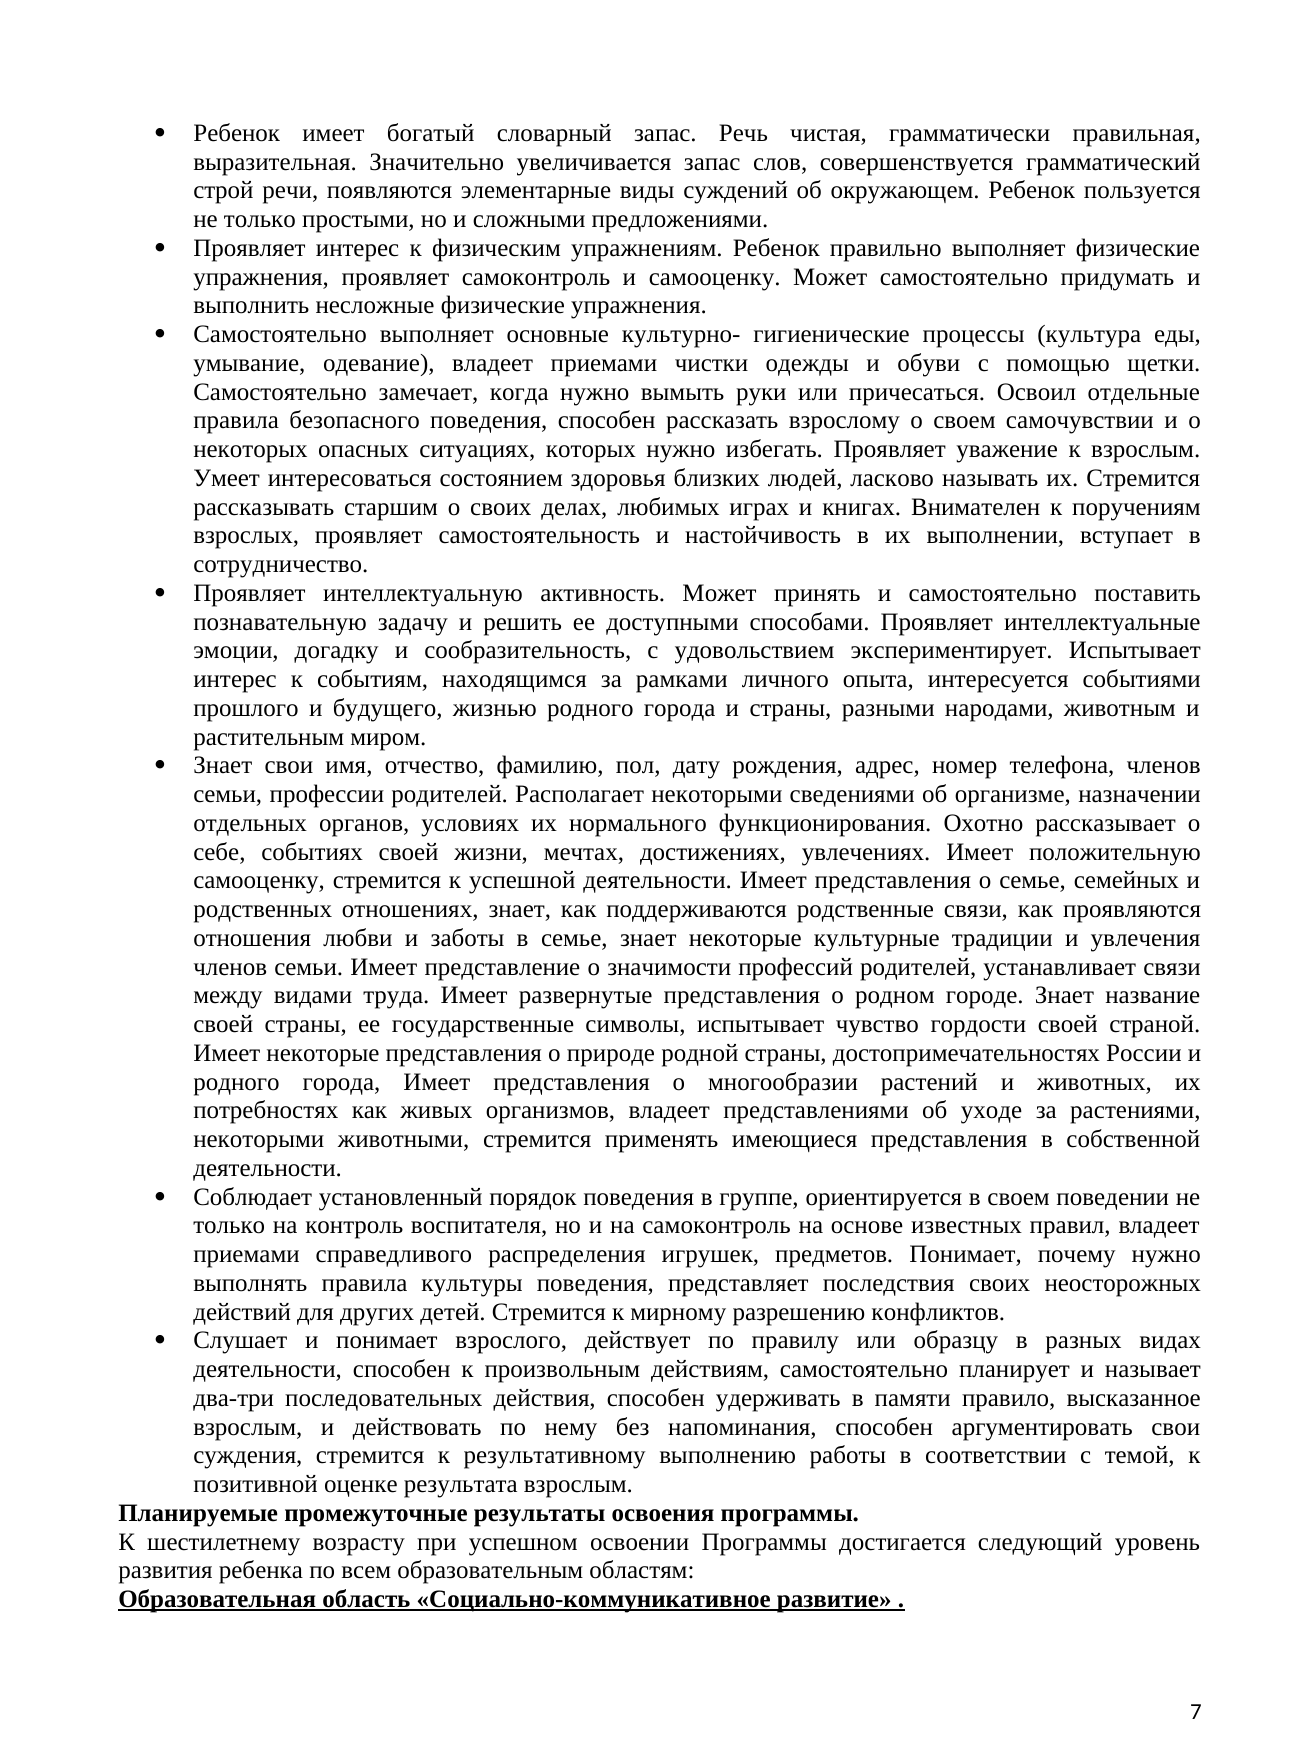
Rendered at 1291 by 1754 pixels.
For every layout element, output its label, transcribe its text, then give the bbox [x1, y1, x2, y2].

text Планируемые промежуточные результаты освоения программы. [118, 1498, 1202, 1527]
list Соблюдает установленный порядок поведения в группе, ориентируется в своем поведении не только на контроль воспитателя, но и на самоконтроль на основе известных правил, владеет приемами справедливого распределения игрушек, предметов. Понимает, почему нужно выполнять правила культуры поведения, представляет последствия своих неосторожных действий для других детей. Стремится к мирному разрешению конфликтов. [156, 1182, 1202, 1326]
list Знает свои имя, отчество, фамилию, пол, дату рождения, адрес, номер телефона, членов семьи, профессии родителей. Располагает некоторыми сведениями об организме, назначении отдельных органов, условиях их нормального функционирования. Охотно рассказывает о себе, событиях своей жизни, мечтах, достижениях, увлечениях. Имеет положительную самооценку, стремится к успешной деятельности. Имеет представления о семье, семейных и родственных отношениях, знает, как поддерживаются родственные связи, как проявляются отношения любви и заботы в семье, знает некоторые культурные традиции и увлечения членов семьи. Имеет представление о значимости профессий родителей, устанавливает связи между видами труда. Имеет развернутые представления о родном городе. Знает название своей страны, ее государственные символы, испытывает чувство гордости своей страной. Имеет некоторые представления о природе родной страны, достопримечательностях России и родного города, Имеет представления о многообразии растений и животных, их потребностях как живых организмов, владеет представлениями об уходе за растениями, некоторыми животными, стремится применять имеющиеся представления в собственной деятельности. [156, 751, 1202, 1182]
list Проявляет интерес к физическим упражнениям. Ребенок правильно выполняет физические упражнения, проявляет самоконтроль и самооценку. Может самостоятельно придумать и выполнить несложные физические упражнения. [156, 233, 1202, 319]
list Ребенок имеет богатый словарный запас. Речь чистая, грамматически правильная, выразительная. Значительно увеличивается запас слов, совершенствуется грамматический строй речи, появляются элементарные виды суждений об окружающем. Ребенок пользуется не только простыми, но и сложными предложениями. [156, 118, 1202, 233]
list Самостоятельно выполняет основные культурно- гигиенические процессы (культура еды, умывание, одевание), владеет приемами чистки одежды и обуви с помощью щетки. Самостоятельно замечает, когда нужно вымыть руки или причесаться. Освоил отдельные правила безопасного поведения, способен рассказать взрослому о своем самочувствии и о некоторых опасных ситуациях, которых нужно избегать. Проявляет уважение к взрослым. Умеет интересоваться состоянием здоровья близких людей, ласково называть их. Стремится рассказывать старшим о своих делах, любимых играх и книгах. Внимателен к поручениям взрослых, проявляет самостоятельность и настойчивость в их выполнении, вступает в сотрудничество. [156, 319, 1202, 578]
text К шестилетнему возрасту при успешном освоении Программы достигается следующий уровень развития ребенка по всем образовательным областям: [118, 1527, 1202, 1584]
text Образовательная область «Социально-коммуникативное развитие» . [118, 1584, 1202, 1613]
list Проявляет интеллектуальную активность. Может принять и самостоятельно поставить познавательную задачу и решить ее доступными способами. Проявляет интеллектуальные эмоции, догадку и сообразительность, с удовольствием экспериментирует. Испытывает интерес к событиям, находящимся за рамками личного опыта, интересуется событиями прошлого и будущего, жизнью родного города и страны, разными народами, животным и растительным миром. [156, 578, 1202, 751]
list Слушает и понимает взрослого, действует по правилу или образцу в разных видах деятельности, способен к произвольным действиям, самостоятельно планирует и называет два-три последовательных действия, способен удерживать в памяти правило, высказанное взрослым, и действовать по нему без напоминания, способен аргументировать свои суждения, стремится к результативному выполнению работы в соответствии с темой, к позитивной оценке результата взрослым. [156, 1326, 1202, 1498]
